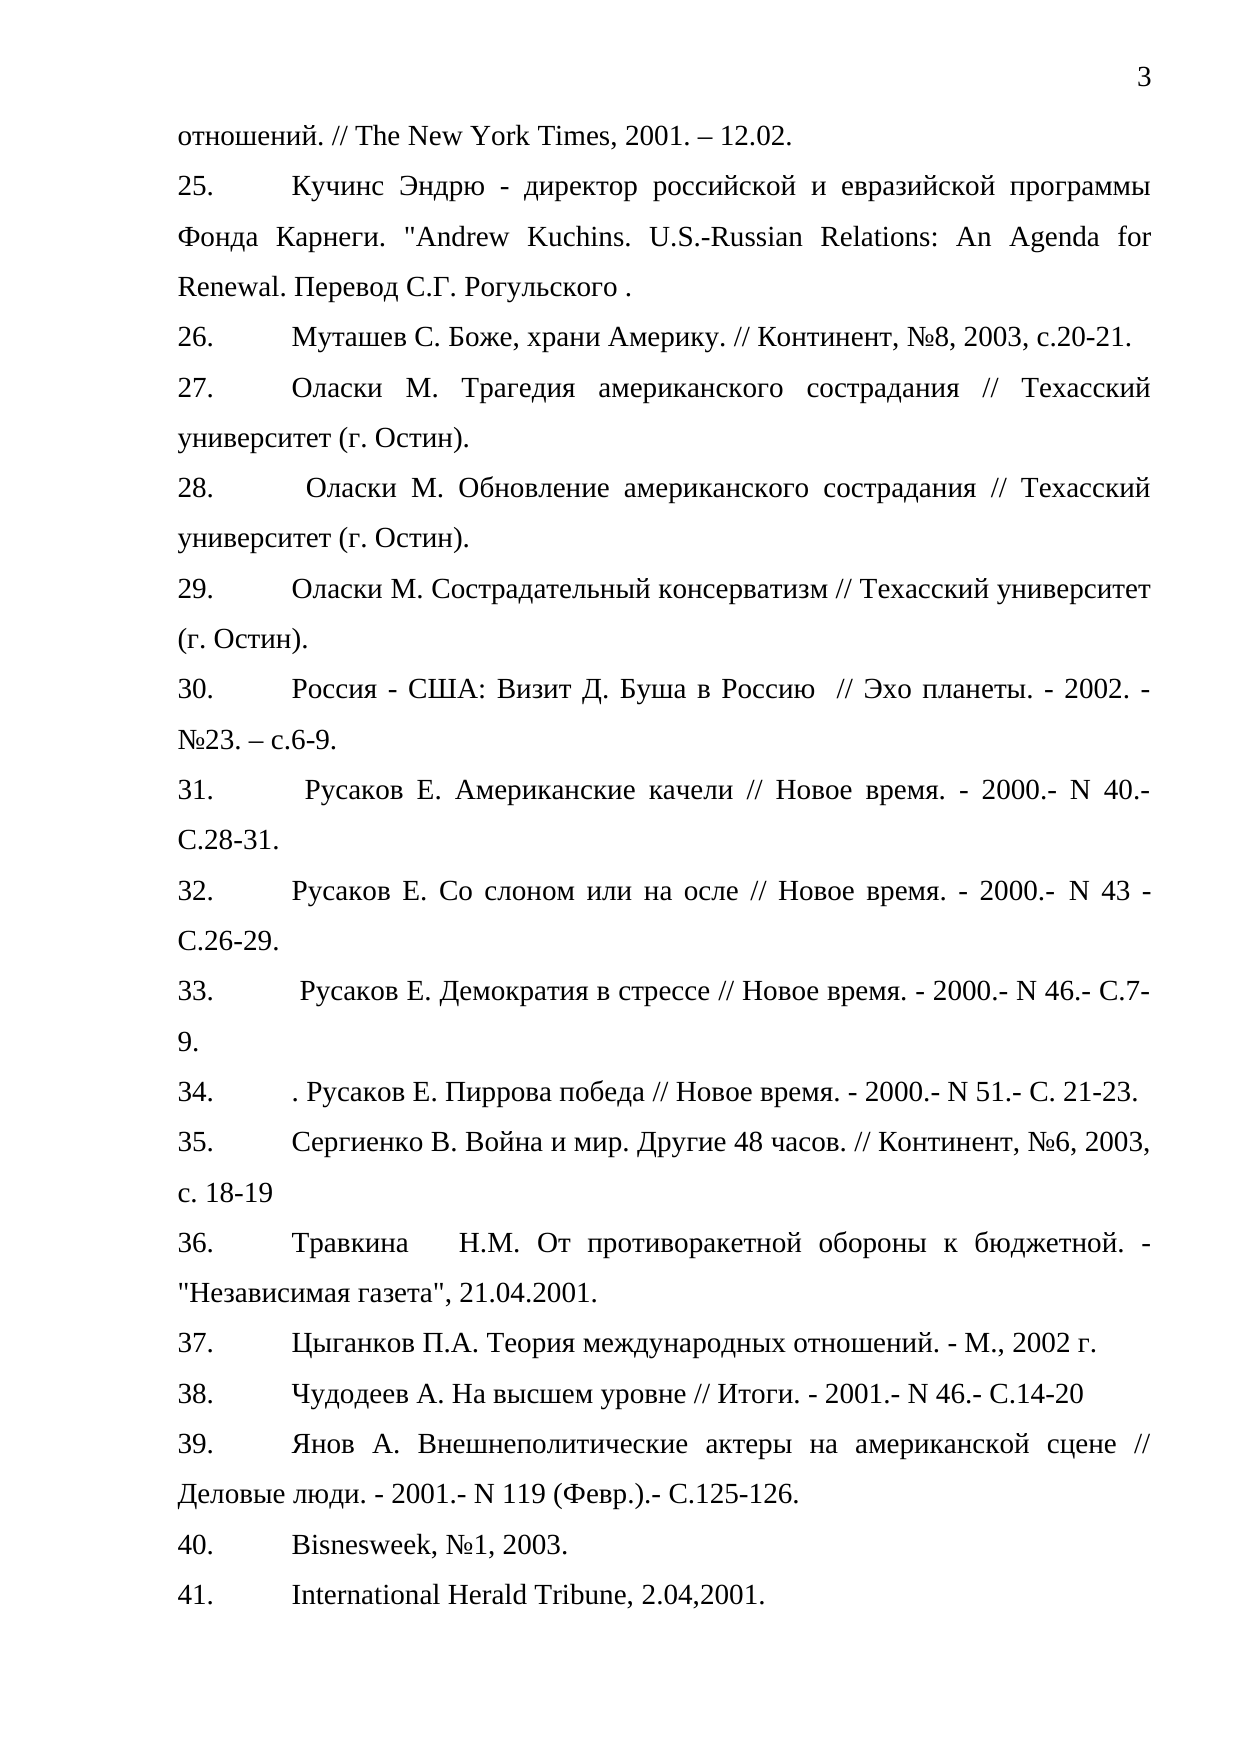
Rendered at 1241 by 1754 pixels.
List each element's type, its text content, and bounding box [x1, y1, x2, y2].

list Кучинс Эндрю - директор российской и евразийской программы Фонда Карнеги. "Andrew Kuchins. U.S.-Russian Relations: An Agenda for Renewal. Перевод С.Г. Рогульcкого . [177, 168, 1152, 303]
list Травкина Н.М. От противоракетной обороны к бюджетной. - "Независимая газета", 21.04.2001. [177, 1225, 1152, 1309]
list Русаков Е. Американские качели // Новое время. - 2000.- N 40.- С.28-31. [177, 772, 1152, 856]
list Цыганков П.А. Теория международных отношений. - М., 2002 г. [177, 1326, 1152, 1359]
list Сергиенко В. Война и мир. Другие 48 часов. // Континент, №6, 2003, с. 18-19 [177, 1124, 1152, 1208]
list Оласки М. Трагедия американского сострадания // Техасский университет (г. Остин). [177, 370, 1152, 453]
list Чудодеев А. На высшем уровне // Итоги. - 2001.- N 46.- С.14-20 [177, 1376, 1152, 1409]
list . Русаков Е. Пиррова победа // Новое время. - 2000.- N 51.- С. 21-23. [177, 1074, 1152, 1108]
list Россия - США: Визит Д. Буша в Россию // Эхо планеты. - 2002. - №23. – с.6-9. [177, 672, 1152, 755]
list Оласки М. Обновление американского сострадания // Техасский университет (г. Остин). [177, 470, 1152, 554]
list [177, 118, 1152, 152]
list Янов А. Внешнеполитические актеры на американской сцене // Деловые люди. - 2001.- N 119 (Февр.).- С.125-126. [177, 1426, 1152, 1510]
list International Herald Tribune, 2.04,2001. [177, 1577, 1152, 1611]
list Русаков Е. Со слоном или на осле // Новое время. - 2000.- N 43 - С.26-29. [177, 873, 1152, 957]
list Муташев С. Боже, храни Америку. // Континент, №8, 2003, с.20-21. [177, 319, 1152, 353]
list Bisnesweek, №1, 2003. [177, 1527, 1152, 1560]
list Оласки М. Сострадательный консерватизм // Техасский университет (г. Остин). [177, 571, 1152, 655]
list Русаков Е. Демократия в стрессе // Новое время. - 2000.- N 46.- С.7-9. [177, 973, 1152, 1057]
